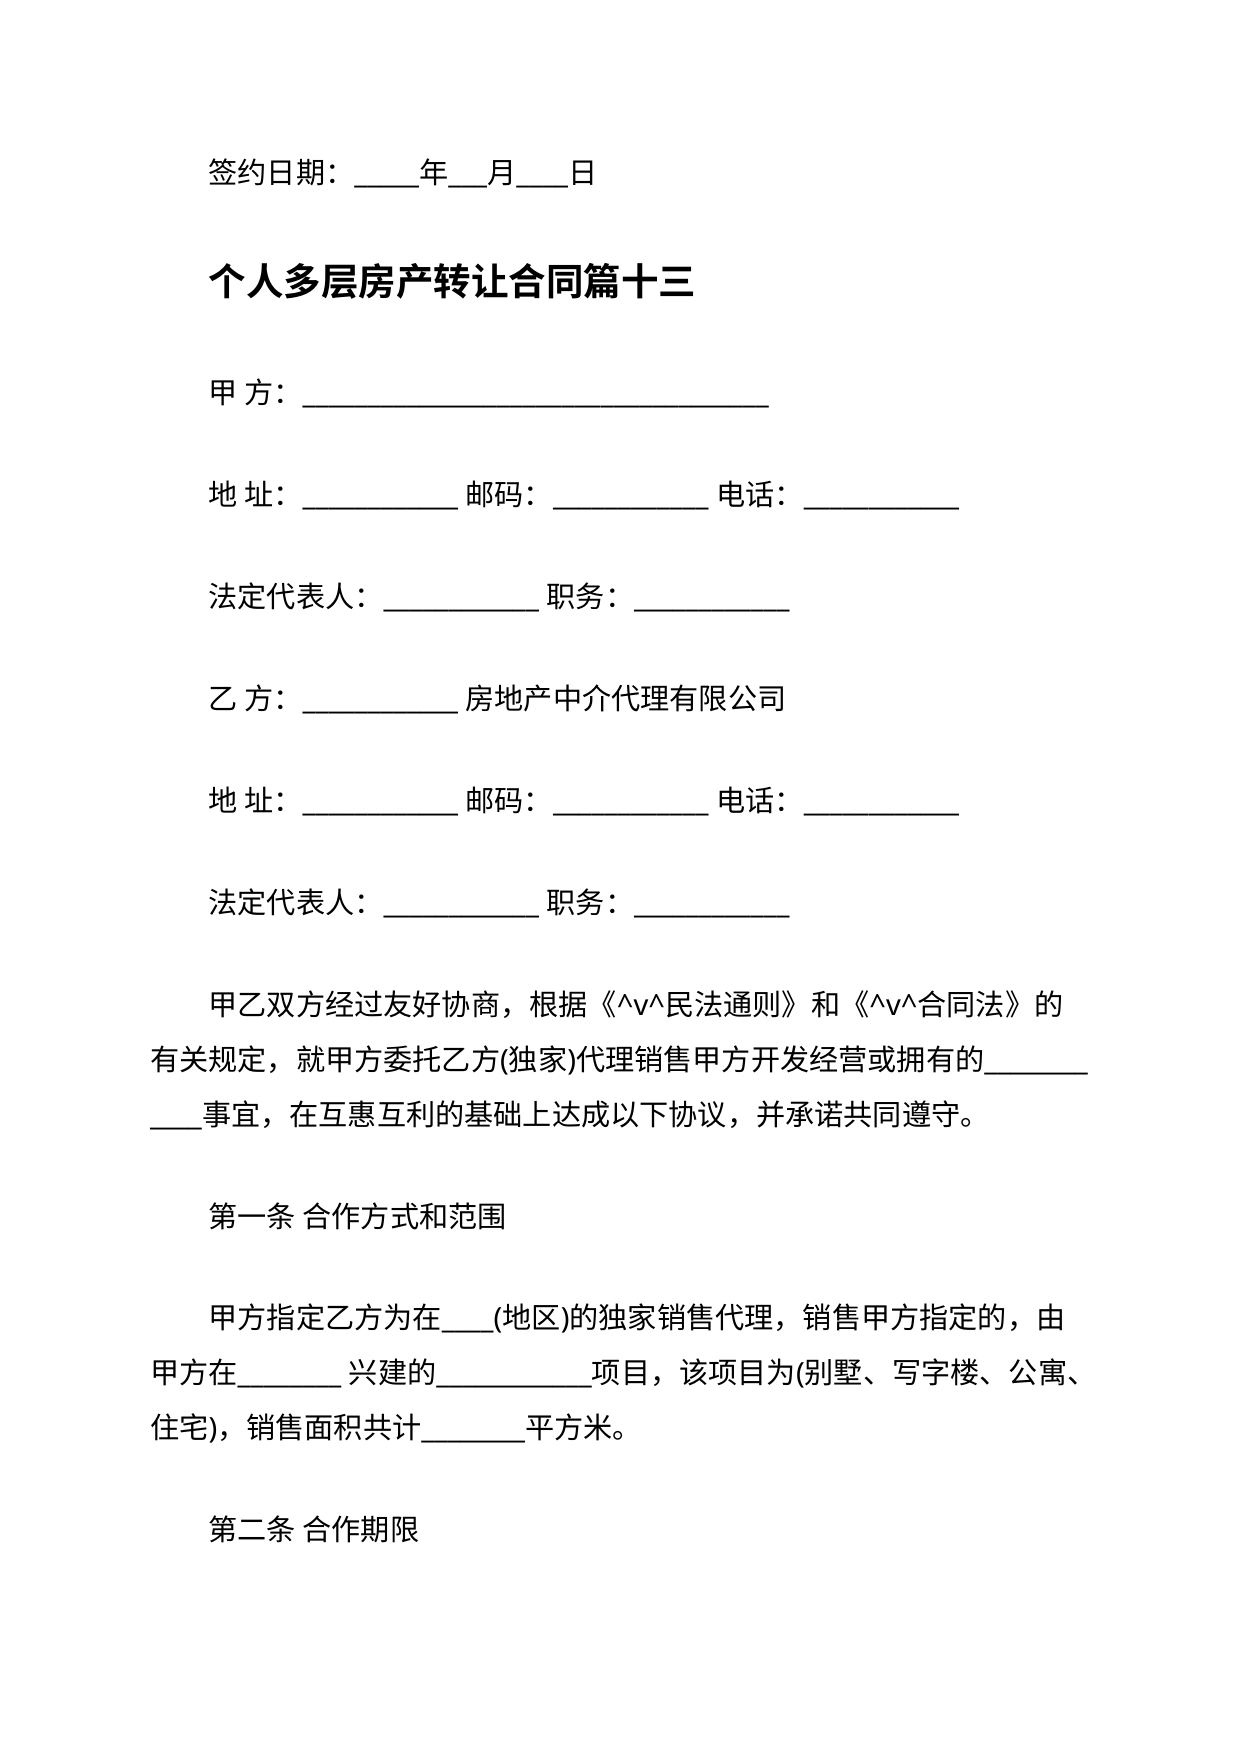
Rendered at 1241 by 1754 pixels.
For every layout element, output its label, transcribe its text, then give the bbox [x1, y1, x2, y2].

text 法定代表人：____________ 职务：____________ [150, 879, 1090, 922]
text 个人多层房产转让合同篇十三 [150, 252, 1090, 306]
text 甲 方：____________________________________ [150, 369, 1090, 412]
text 地 址：____________ 邮码：____________ 电话：____________ [150, 471, 1090, 514]
text 第二条 合作期限 [150, 1507, 1090, 1549]
text 签约日期：_____年___月____日 [150, 150, 1090, 192]
text 乙 方：____________ 房地产中介代理有限公司 [150, 675, 1090, 718]
text 地 址：____________ 邮码：____________ 电话：____________ [150, 777, 1090, 820]
text 法定代表人：____________ 职务：____________ [150, 573, 1090, 616]
text 第一条 合作方式和范围 [150, 1193, 1090, 1236]
text 甲乙双方经过友好协商，根据《^v^民法通则》和《^v^合同法》的有关规定，就甲方委托乙方(独家)代理销售甲方开发经营或拥有的____________事宜，在互惠互利的基础上达成以下协议，并承诺共同遵守。 [150, 981, 1090, 1134]
text 甲方指定乙方为在____(地区)的独家销售代理，销售甲方指定的，由甲方在________ 兴建的____________项目，该项目为(别墅、写字楼、公寓、住宅)，销售面积共计________平方米。 [150, 1295, 1090, 1447]
